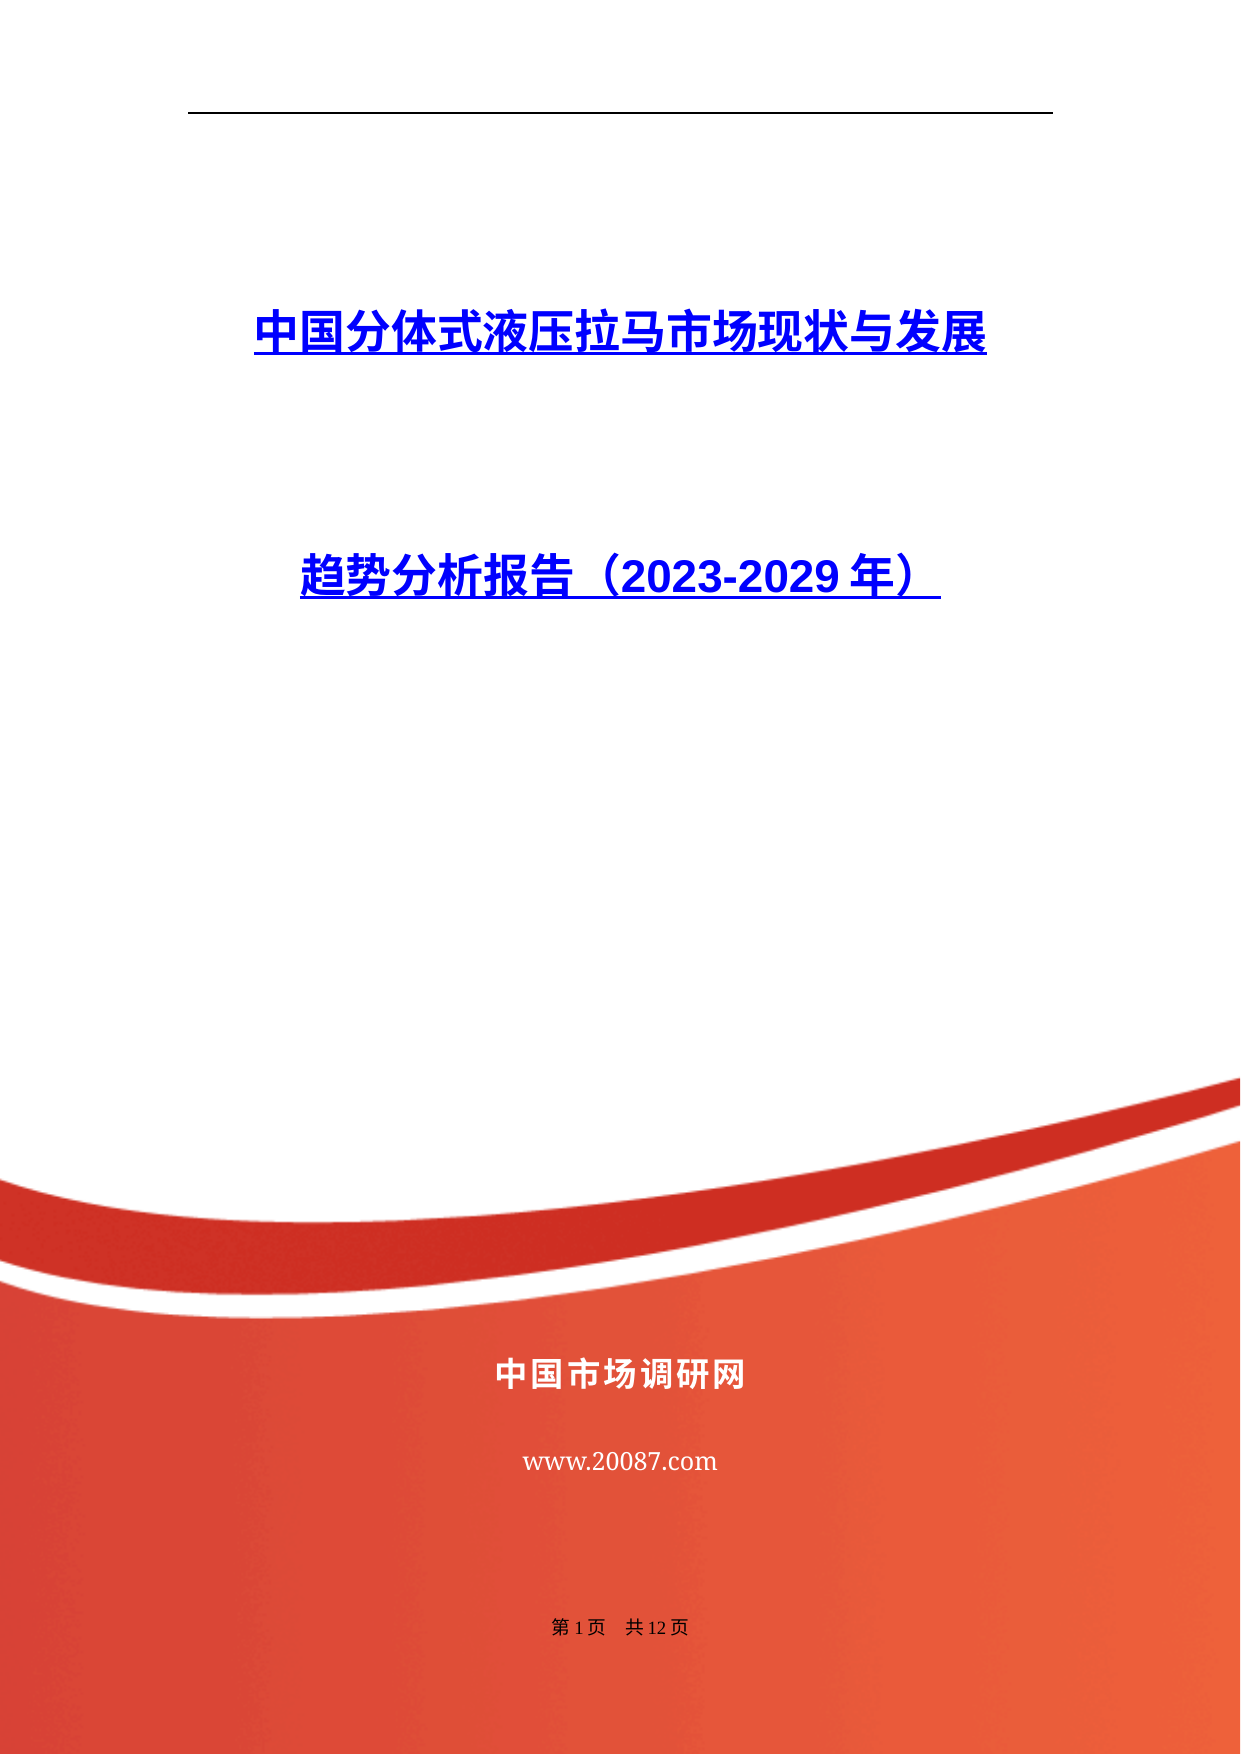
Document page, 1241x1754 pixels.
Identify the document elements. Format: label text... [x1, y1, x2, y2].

picture [0, 1006, 1241, 1754]
table_header 中国分体式液压拉马市场现状与发展趋势分析报告（2023-2029年） [188, 207, 1053, 773]
subtitle 中国市场调研网 [187, 1339, 1053, 1404]
text www.20087.com [187, 1428, 1053, 1493]
